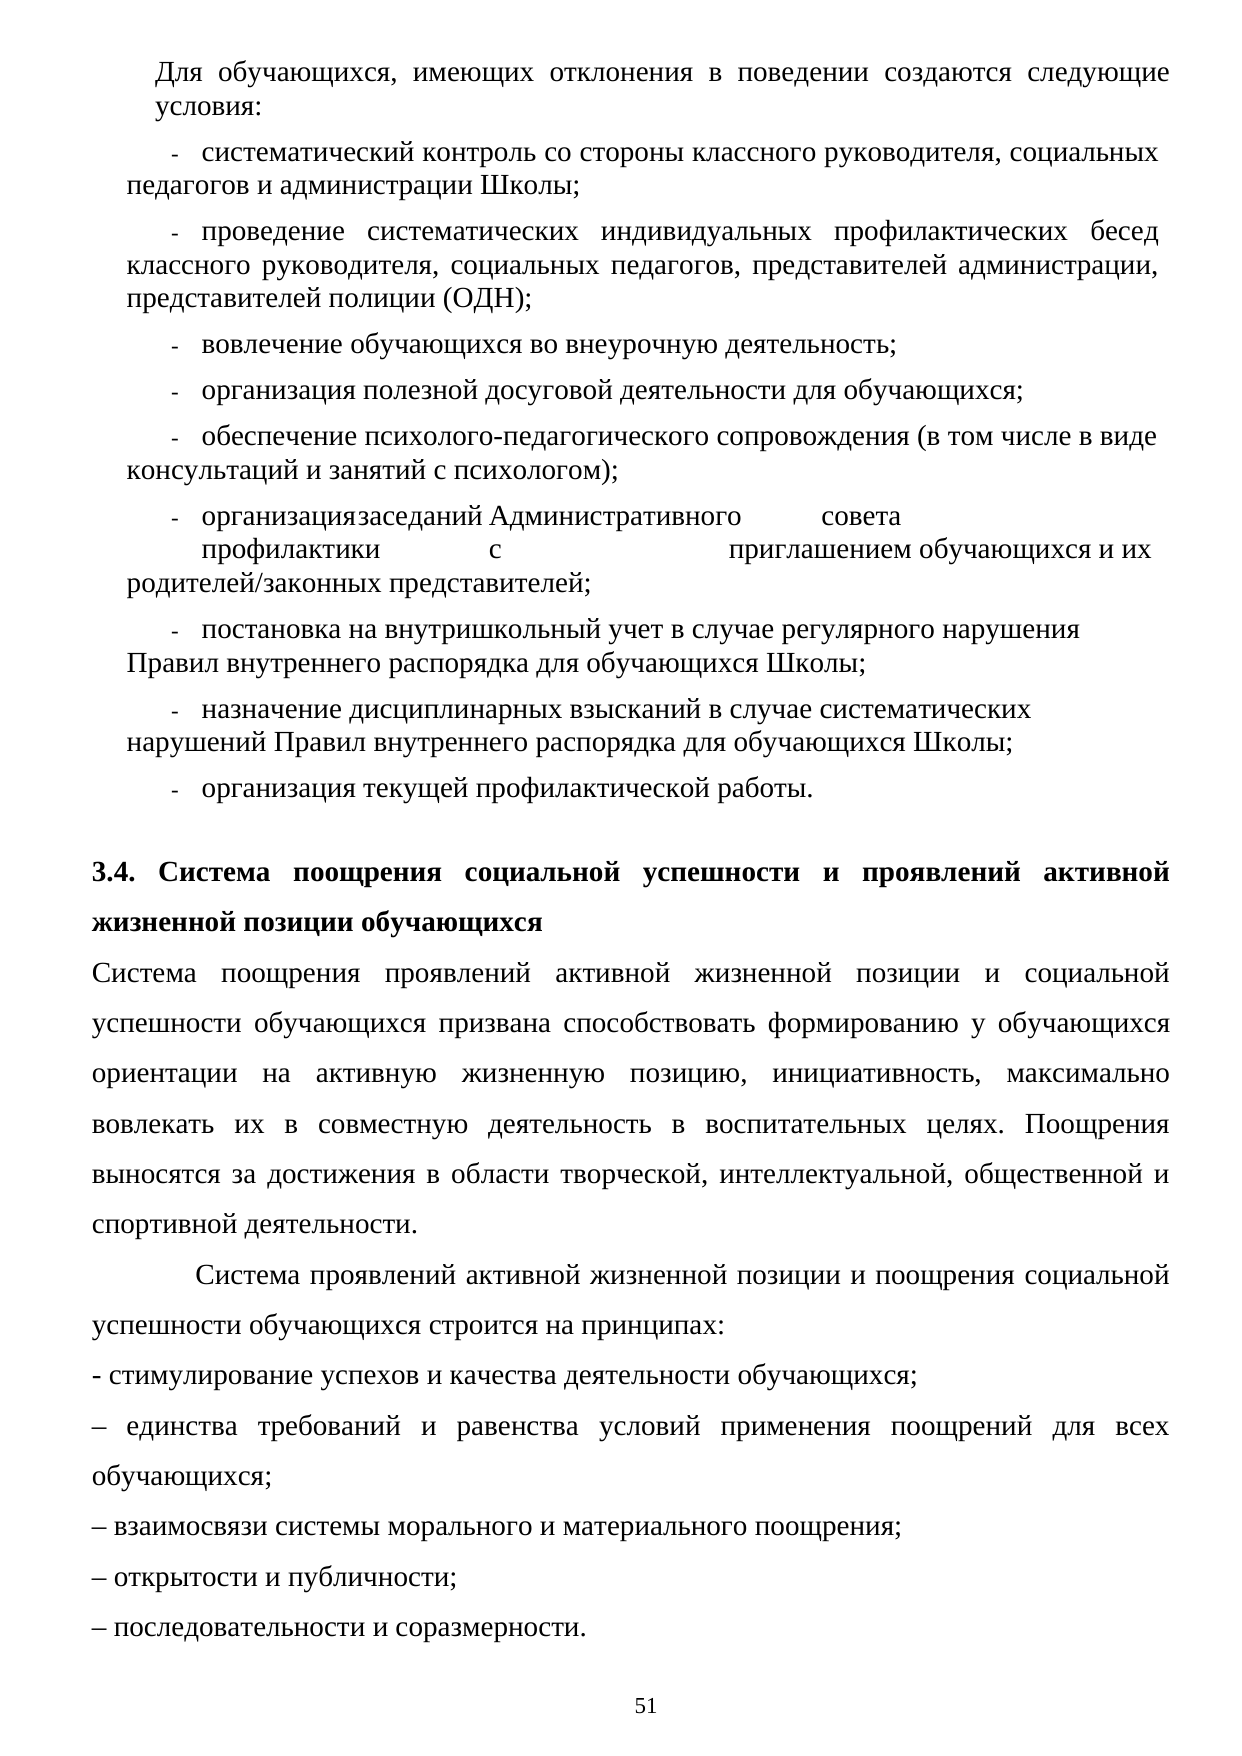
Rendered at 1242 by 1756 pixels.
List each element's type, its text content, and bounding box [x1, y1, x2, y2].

text - стимулирование успехов и качества деятельности обучающихся; [92, 1357, 1171, 1391]
text – открытости и публичности; [92, 1559, 1171, 1592]
list организация текущей профилактической работы. [171, 770, 1171, 804]
list постановка на внутришкольный учет в случае регулярного нарушения Правил внутреннего распорядка для обучающихся Школы; [126, 611, 1159, 678]
text Система проявлений активной жизненной позиции и поощрения социальной успешности обучающихся строится на принципах: [92, 1257, 1171, 1341]
text 3.4. Система поощрения социальной успешности и проявлений активной жизненной позиции обучающихся [92, 854, 1171, 938]
list организация заседаний Административного совета профилактики с приглашением обучающихся и их родителей/законных представителей; [126, 498, 1160, 599]
text – взаимосвязи системы морального и материального поощрения; [92, 1508, 1171, 1542]
text – единства требований и равенства условий применения поощрений для всех обучающихся; [92, 1408, 1171, 1492]
text Для обучающихся, имеющих отклонения в поведении создаются следующие условия: [155, 54, 1171, 121]
list проведение систематических индивидуальных профилактических бесед классного руководителя, социальных педагогов, представителей администрации, представителей полиции (ОДН); [126, 213, 1159, 314]
list вовлечение обучающихся во внеурочную деятельность; [171, 326, 1171, 360]
list обеспечение психолого-педагогического сопровождения (в том числе в виде консультаций и занятий с психологом); [126, 418, 1159, 486]
text Система поощрения проявлений активной жизненной позиции и социальной успешности обучающихся призвана способствовать формированию у обучающихся ориентации на активную жизненную позицию, инициативность, максимально вовлекать их в совместную деятельность в воспитательных целях. Поощрения выносятся за достижения в области творческой, интеллектуальной, общественной и спортивной деятельности. [92, 955, 1171, 1240]
list назначение дисциплинарных взысканий в случае систематических нарушений Правил внутреннего распорядка для обучающихся Школы; [126, 691, 1160, 758]
list организация полезной досуговой деятельности для обучающихся; [171, 372, 1171, 406]
list систематический контроль со стороны классного руководителя, социальных педагогов и администрации Школы; [126, 134, 1159, 201]
text – последовательности и соразмерности. [92, 1609, 1171, 1642]
